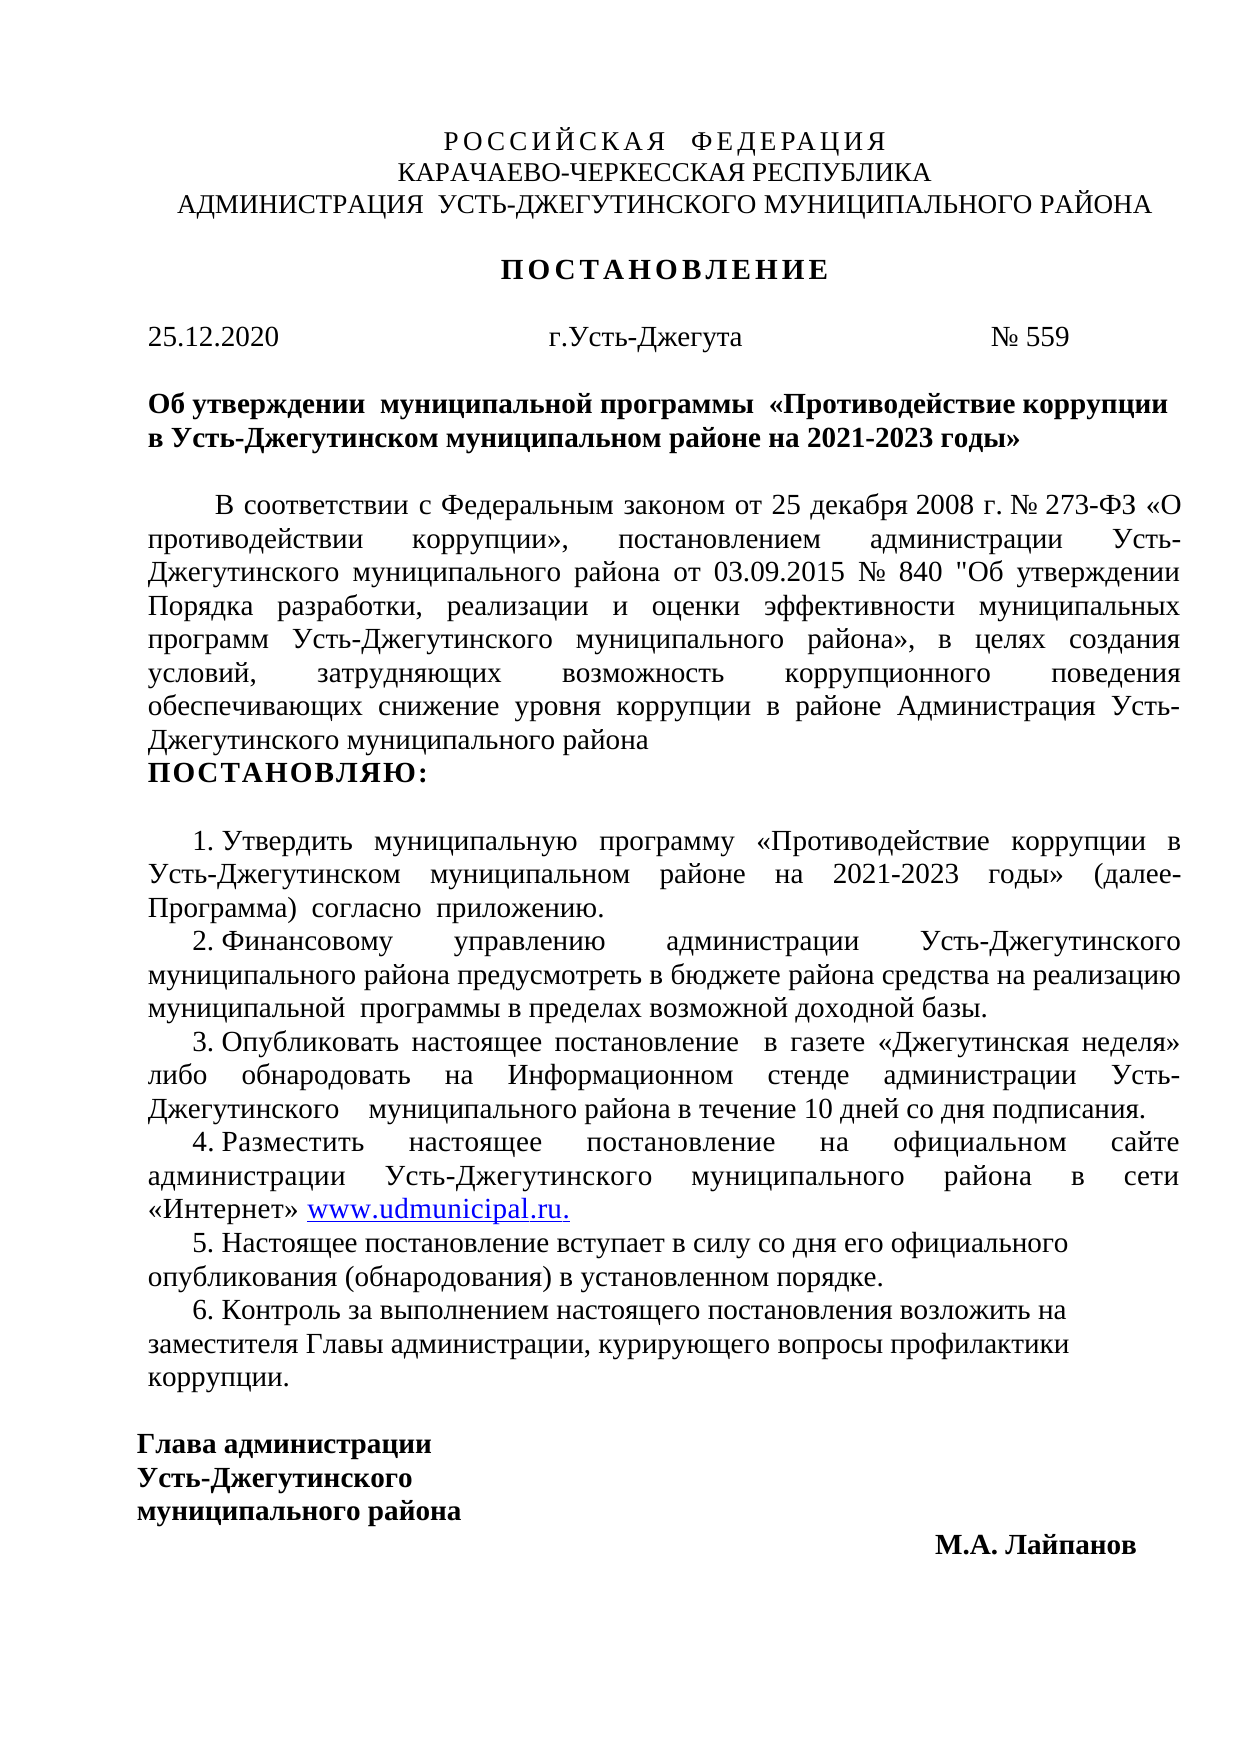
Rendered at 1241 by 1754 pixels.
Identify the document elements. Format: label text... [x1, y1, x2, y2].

list Финансовому управлению администрации Усть-Джегутинского муниципального района предусмотреть в бюджете района средства на реализацию муниципальной программы в пределах возможной доходной базы. [148, 923, 1181, 1024]
list Настоящее постановление вступает в силу со дня его официального опубликования (обнародования) в установленном порядке. [148, 1225, 1181, 1292]
list Утвердить муниципальную программу «Противодействие коррупции в Усть-Джегутинском муниципальном районе на 2021-2023 годы» (далее-Программа) согласно приложению. [148, 823, 1181, 923]
table_header Глава администрации Усть-Джегутинского муниципального района [125, 1426, 916, 1561]
text 25.12.2020 г.Усть-Джегута № 559 [148, 319, 1181, 353]
text Карачаево-ЧеркесскАЯ РеспубликА [148, 157, 1181, 188]
list Опубликовать настоящее постановление в газете «Джегутинская неделя» либо обнародовать на Информационном стенде администрации Усть-Джегутинского муниципального района в течение 10 дней со дня подписания. [148, 1024, 1181, 1124]
text АДМИНИСТРАЦИЯ УСТЬ-ДЖЕГУТИНСКОГО Муниципального РАЙОНА [148, 188, 1181, 219]
text В соответствии с Федеральным законом от 25 декабря 2008 г. № 273-ФЗ «О противодействии коррупции», постановлением администрации Усть-Джегутинского муниципального района от 03.09.2015 № 840 "Об утверждении Порядка разработки, реализации и оценки эффективности муниципальных программ Усть-Джегутинского муниципального района», в целях создания условий, затрудняющих возможность коррупционного поведения обеспечивающих снижение уровня коррупции в районе Администрация Усть-Джегутинского муниципального района [148, 487, 1181, 756]
subtitle РОССИЙСКАЯ ФЕДЕРАЦИЯ [148, 125, 1181, 157]
text ПОСТАНОВЛЯЮ: [148, 756, 1181, 789]
table_header М.А. Лайпанов [916, 1426, 1167, 1561]
text Об утверждении муниципальной программы «Противодействие коррупции в Усть-Джегутинском муниципальном районе на 2021-2023 годы» [148, 387, 1181, 454]
list Контроль за выполнением настоящего постановления возложить на заместителя Главы администрации, курирующего вопросы профилактики коррупции. [148, 1292, 1181, 1393]
list Разместить настоящее постановление на официальном сайте администрации Усть-Джегутинского муниципального района в сети «Интернет» www.udmunicipal.ru. [148, 1124, 1181, 1225]
text ПОСТАНОВЛЕНИЕ [148, 252, 1181, 286]
